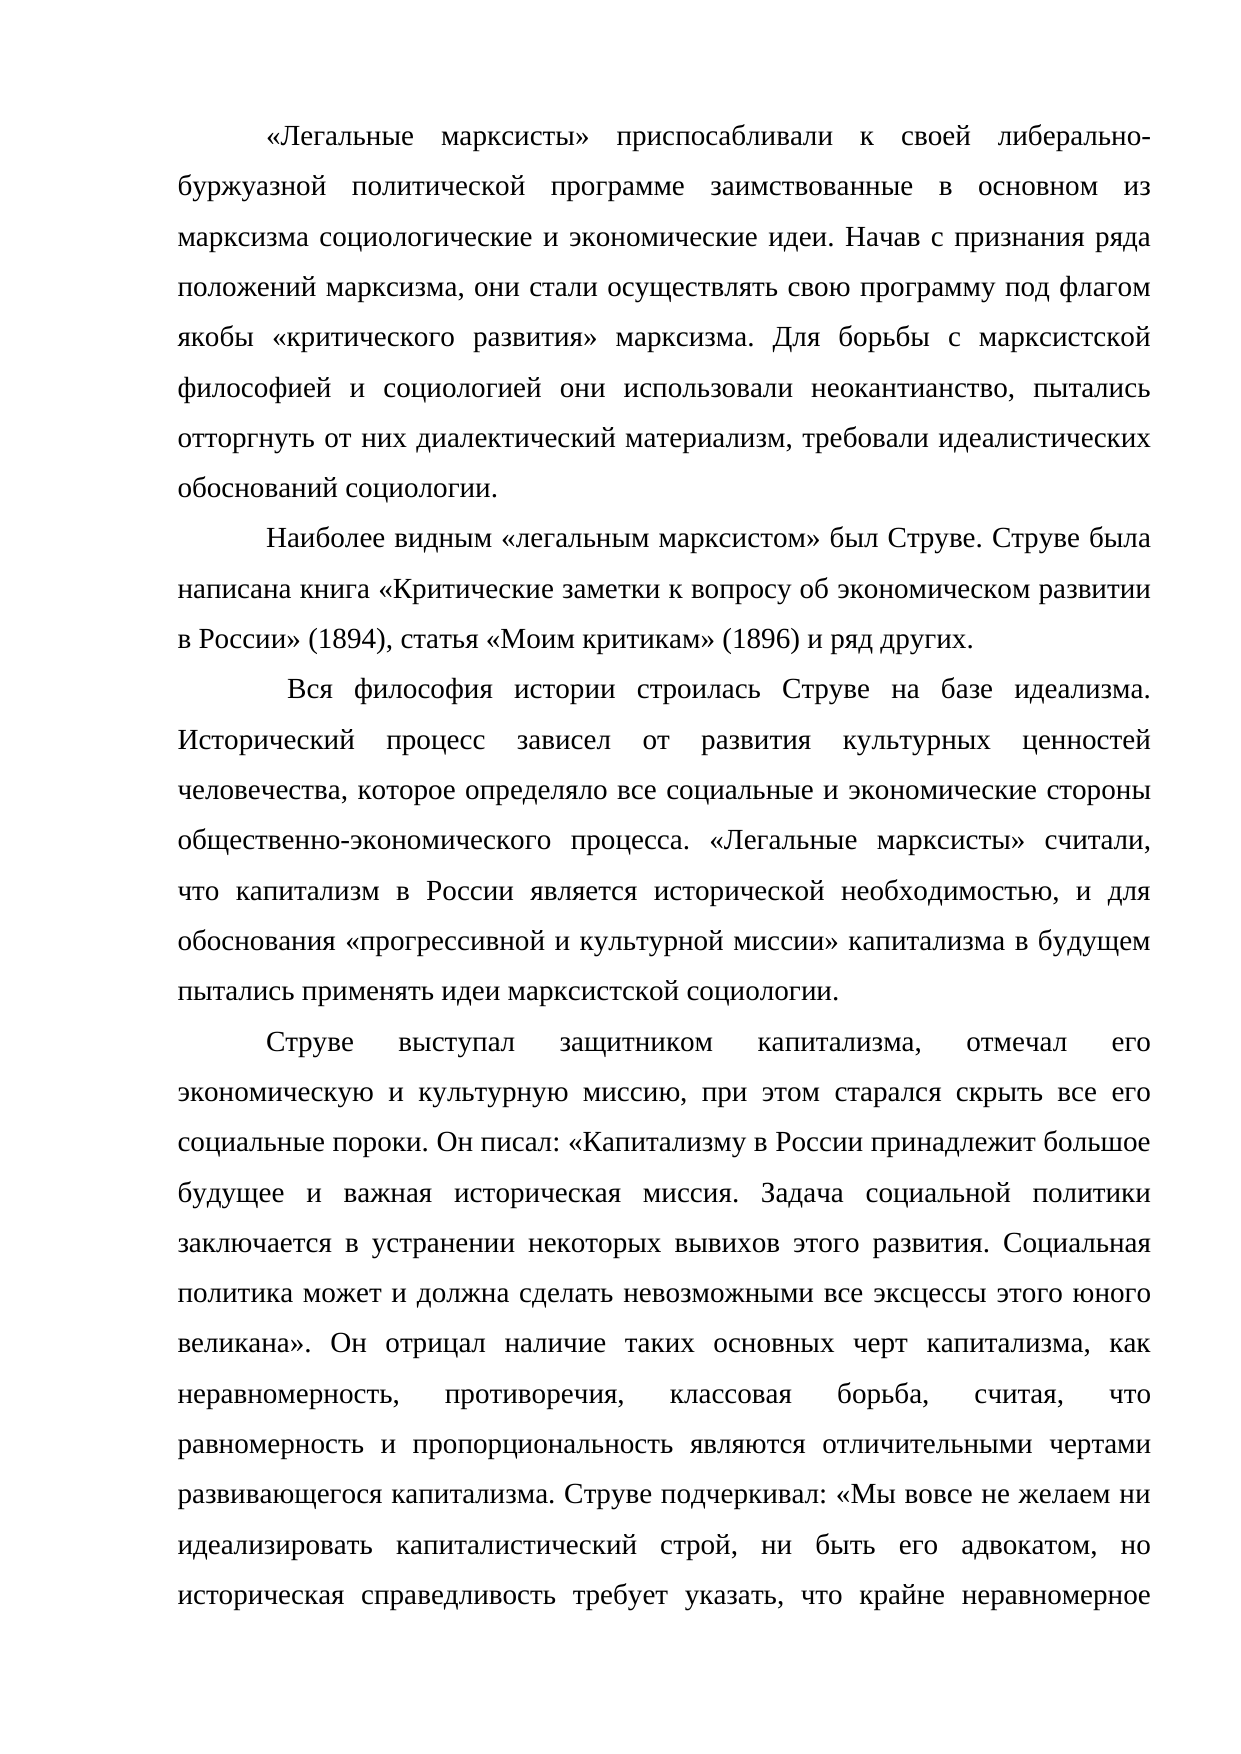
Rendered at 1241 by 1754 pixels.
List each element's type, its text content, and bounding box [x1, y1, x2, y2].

text Наиболее видным «легальным марксистом» был Струве. Струве была написана книга «Критические заметки к вопросу об экономическом развитии в России» (1894), статья «Моим критикам» (1896) и ряд других. [177, 521, 1152, 655]
text «Легальные марксисты» приспосабливали к своей либерально-буржуазной политической программе заимствованные в основном из марксизма социологические и экономические идеи. Начав с признания ряда положений марксизма, они стали осуществлять свою программу под флагом якобы «критического развития» марксизма. Для борьбы с марксистской философией и социологией они использовали неокантианство, пытались отторгнуть от них диалектический материализм, требовали идеалистических обоснований социологии. [177, 118, 1152, 504]
text Вся философия истории строилась Струве на базе идеализма. Исторический процесс зависел от развития культурных ценностей человечества, которое определяло все социальные и экономические стороны общественно-экономического процесса. «Легальные марксисты» считали, что капитализм в России является исторической необходимостью, и для обоснования «прогрессивной и культурной миссии» капитализма в будущем пытались применять идеи марксистской социологии. [177, 672, 1152, 1007]
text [177, 1024, 1152, 1611]
